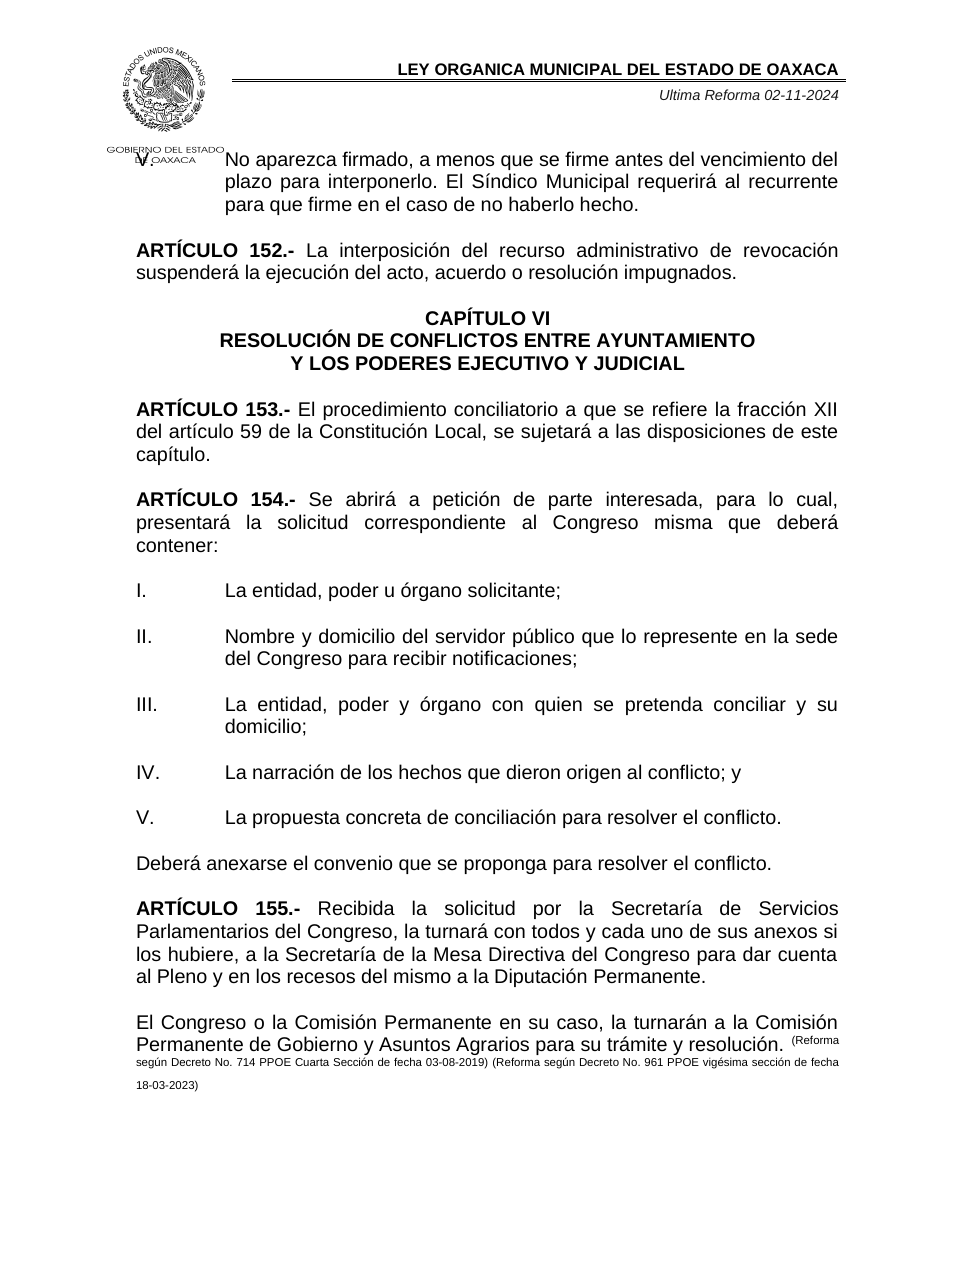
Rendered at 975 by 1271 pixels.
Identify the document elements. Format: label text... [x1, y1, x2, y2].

text ARTÍCULO 153.- El procedimiento conciliatorio a que se refiere la fracción XII del artículo 59 de la Constitución Local, se sujetará a las disposiciones de este capítulo. [136, 397, 839, 466]
text ARTÍCULO 154.- Se abrirá a petición de parte interesada, para lo cual, presentará la solicitud correspondiente al Congreso misma que deberá contener: [136, 488, 839, 556]
text Deberá anexarse el convenio que se proponga para resolver el conflicto. [136, 852, 839, 874]
list No aparezca firmado, a menos que se firme antes del vencimiento del plazo para interponerlo. El Síndico Municipal requerirá al recurrente para que firme en el caso de no haberlo hecho. [136, 148, 839, 216]
list Nombre y domicilio del servidor público que lo represente en la sede del Congreso para recibir notificaciones; [136, 624, 839, 670]
text Y LOS PODERES EJECUTIVO Y JUDICIAL [136, 352, 839, 375]
list La entidad, poder y órgano con quien se pretenda conciliar y su domicilio; [136, 693, 839, 738]
text CAPÍTULO VI [136, 307, 839, 329]
text ARTÍCULO 152.- La interposición del recurso administrativo de revocación suspenderá la ejecución del acto, acuerdo o resolución impugnados. [136, 238, 839, 284]
list La narración de los hechos que dieron origen al conflicto; y [136, 761, 839, 783]
text El Congreso o la Comisión Permanente en su caso, la turnarán a la Comisión Permanente de Gobierno y Asuntos Agrarios para su trámite y resolución. (Reforma según Decreto No. 714 PPOE Cuarta Sección de fecha 03-08-2019) (Reforma según Decreto No. 961 PPOE vigésima sección de fecha 18-03-2023) [136, 1011, 839, 1101]
picture [104, 44, 227, 166]
text ARTÍCULO 155.- Recibida la solicitud por la Secretaría de Servicios Parlamentarios del Congreso, la turnará con todos y cada uno de sus anexos si los hubiere, a la Secretaría de la Mesa Directiva del Congreso para dar cuenta al Pleno y en los recesos del mismo a la Diputación Permanente. [136, 897, 839, 988]
text RESOLUCIÓN DE CONFLICTOS ENTRE AYUNTAMIENTO [136, 329, 839, 352]
list La propuesta concreta de conciliación para resolver el conflicto. [136, 806, 839, 829]
list La entidad, poder u órgano solicitante; [136, 579, 839, 602]
